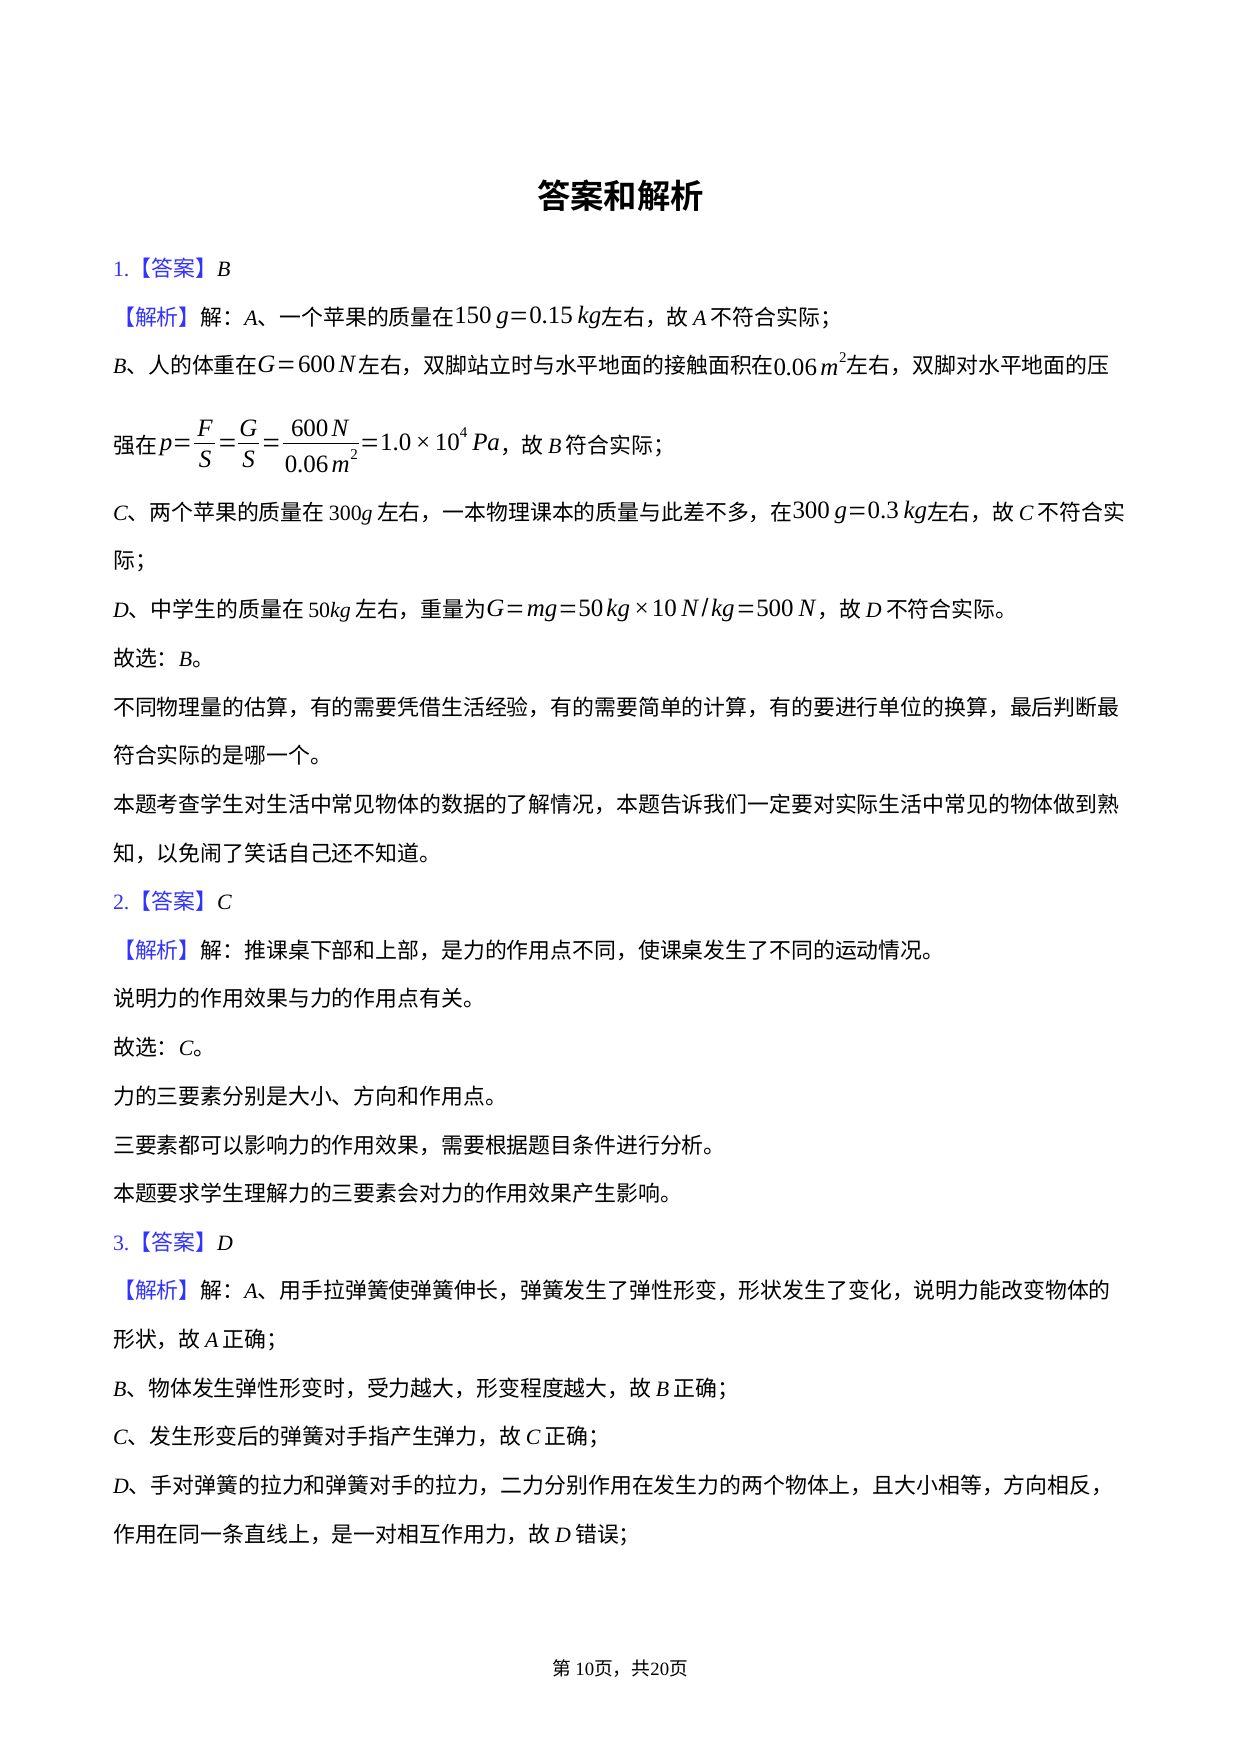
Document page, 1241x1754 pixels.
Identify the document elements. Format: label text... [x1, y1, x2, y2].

text 3.【答案】D [113, 1224, 1127, 1257]
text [113, 1273, 1127, 1549]
text 答案和解析 [113, 162, 1127, 227]
text 【解析】解：A、一个苹果的质量在左右，故A不符合实际； B、人的体重在左右，双脚站立时与水平地面的接触面积在左右，双脚对水平地面的压强在，故B符合实际； C、两个苹果的质量在300g左右，一本物理课本的质量与此差不多，在左右，故C不符合实际； D、中学生的质量在50kg左右，重量为，故D不符合实际。 故选：B。 不同物理量的估算，有的需要凭借生活经验，有的需要简单的计算，有的要进行单位的换算，最后判断最符合实际的是哪一个。 本题考查学生对生活中常见物体的数据的了解情况，本题告诉我们一定要对实际生活中常见的物体做到熟知，以免闹了笑话自己还不知道。 [113, 299, 1127, 868]
text 1.【答案】B [113, 251, 1127, 283]
text 2.【答案】C [113, 884, 1127, 916]
text 【解析】解：推课桌下部和上部，是力的作用点不同，使课桌发生了不同的运动情况。 说明力的作用效果与力的作用点有关。 故选：C。 力的三要素分别是大小、方向和作用点。 三要素都可以影响力的作用效果，需要根据题目条件进行分析。 本题要求学生理解力的三要素会对力的作用效果产生影响。 [113, 932, 1127, 1208]
